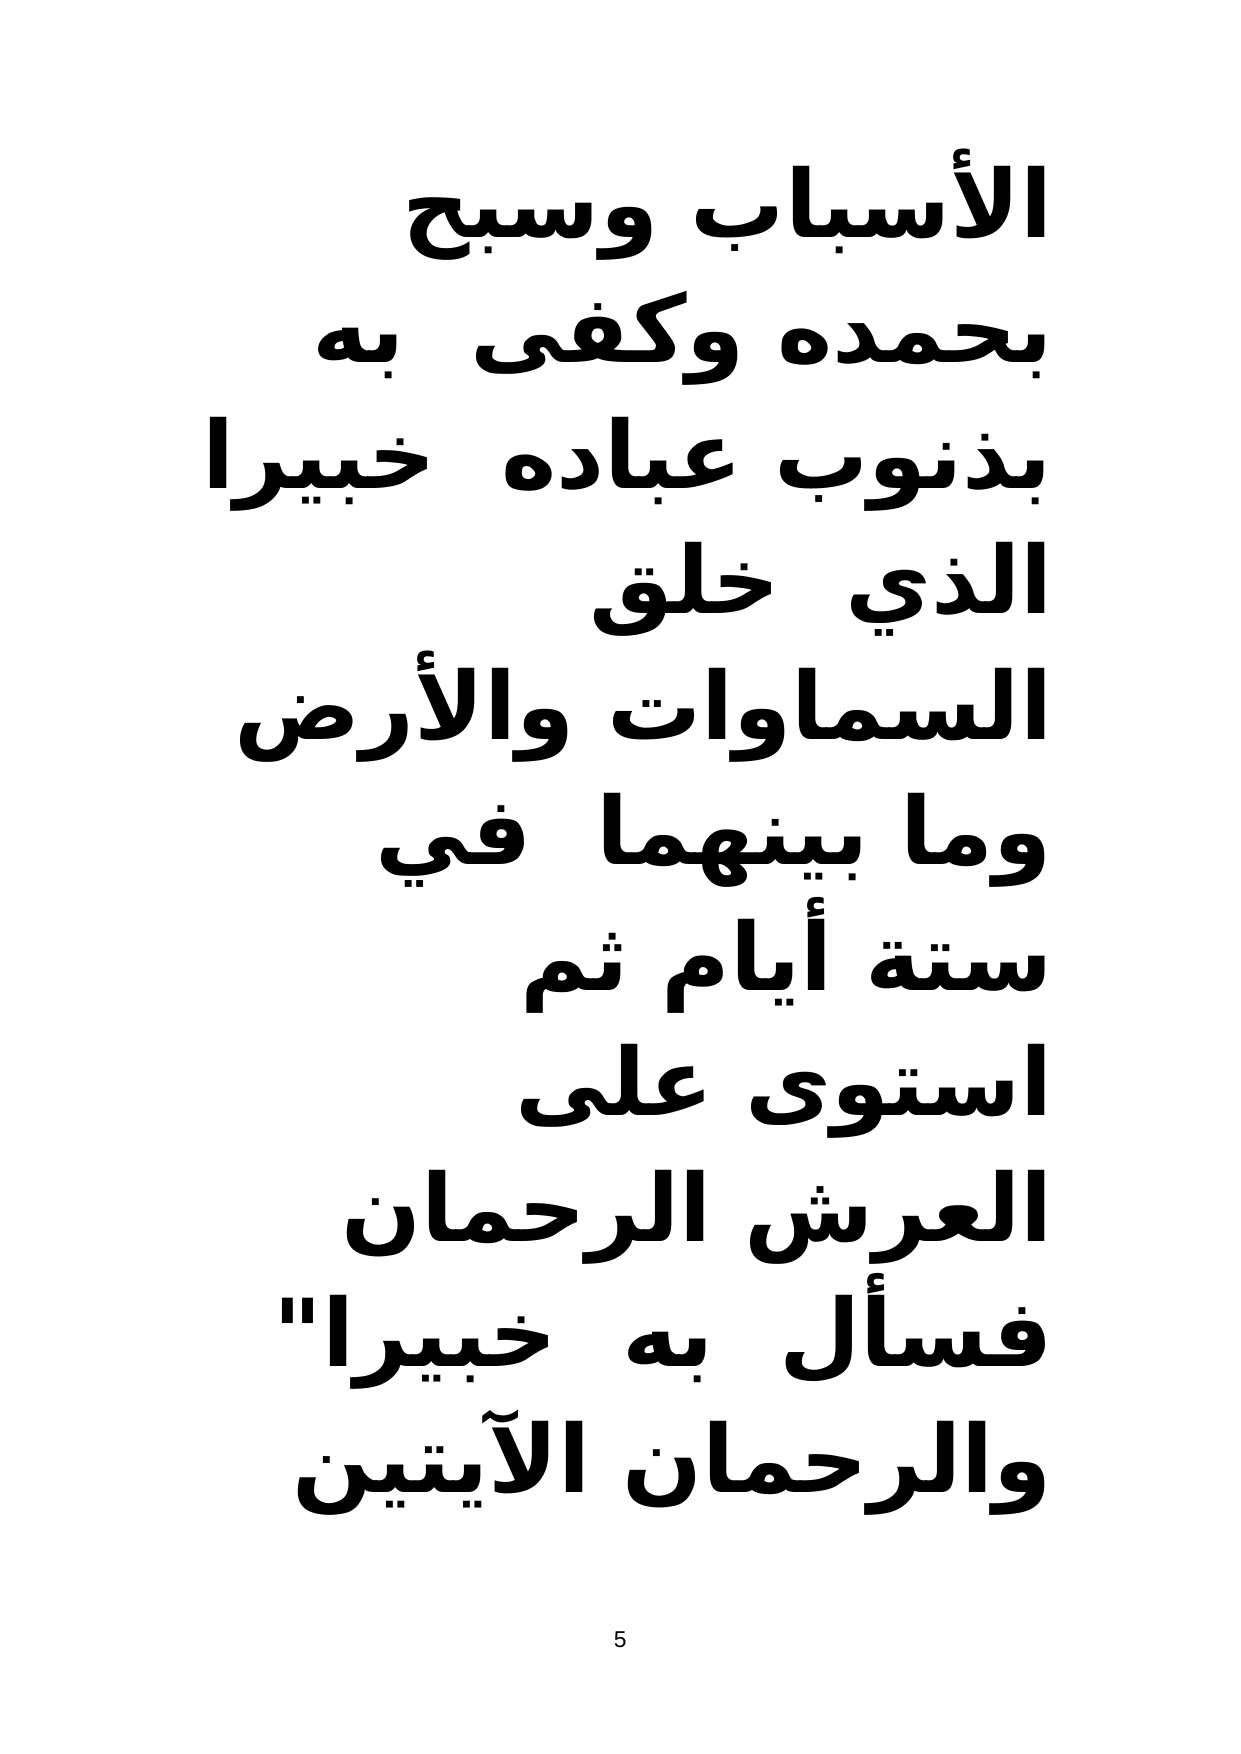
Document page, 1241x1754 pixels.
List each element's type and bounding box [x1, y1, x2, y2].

text [187, 150, 1053, 1514]
